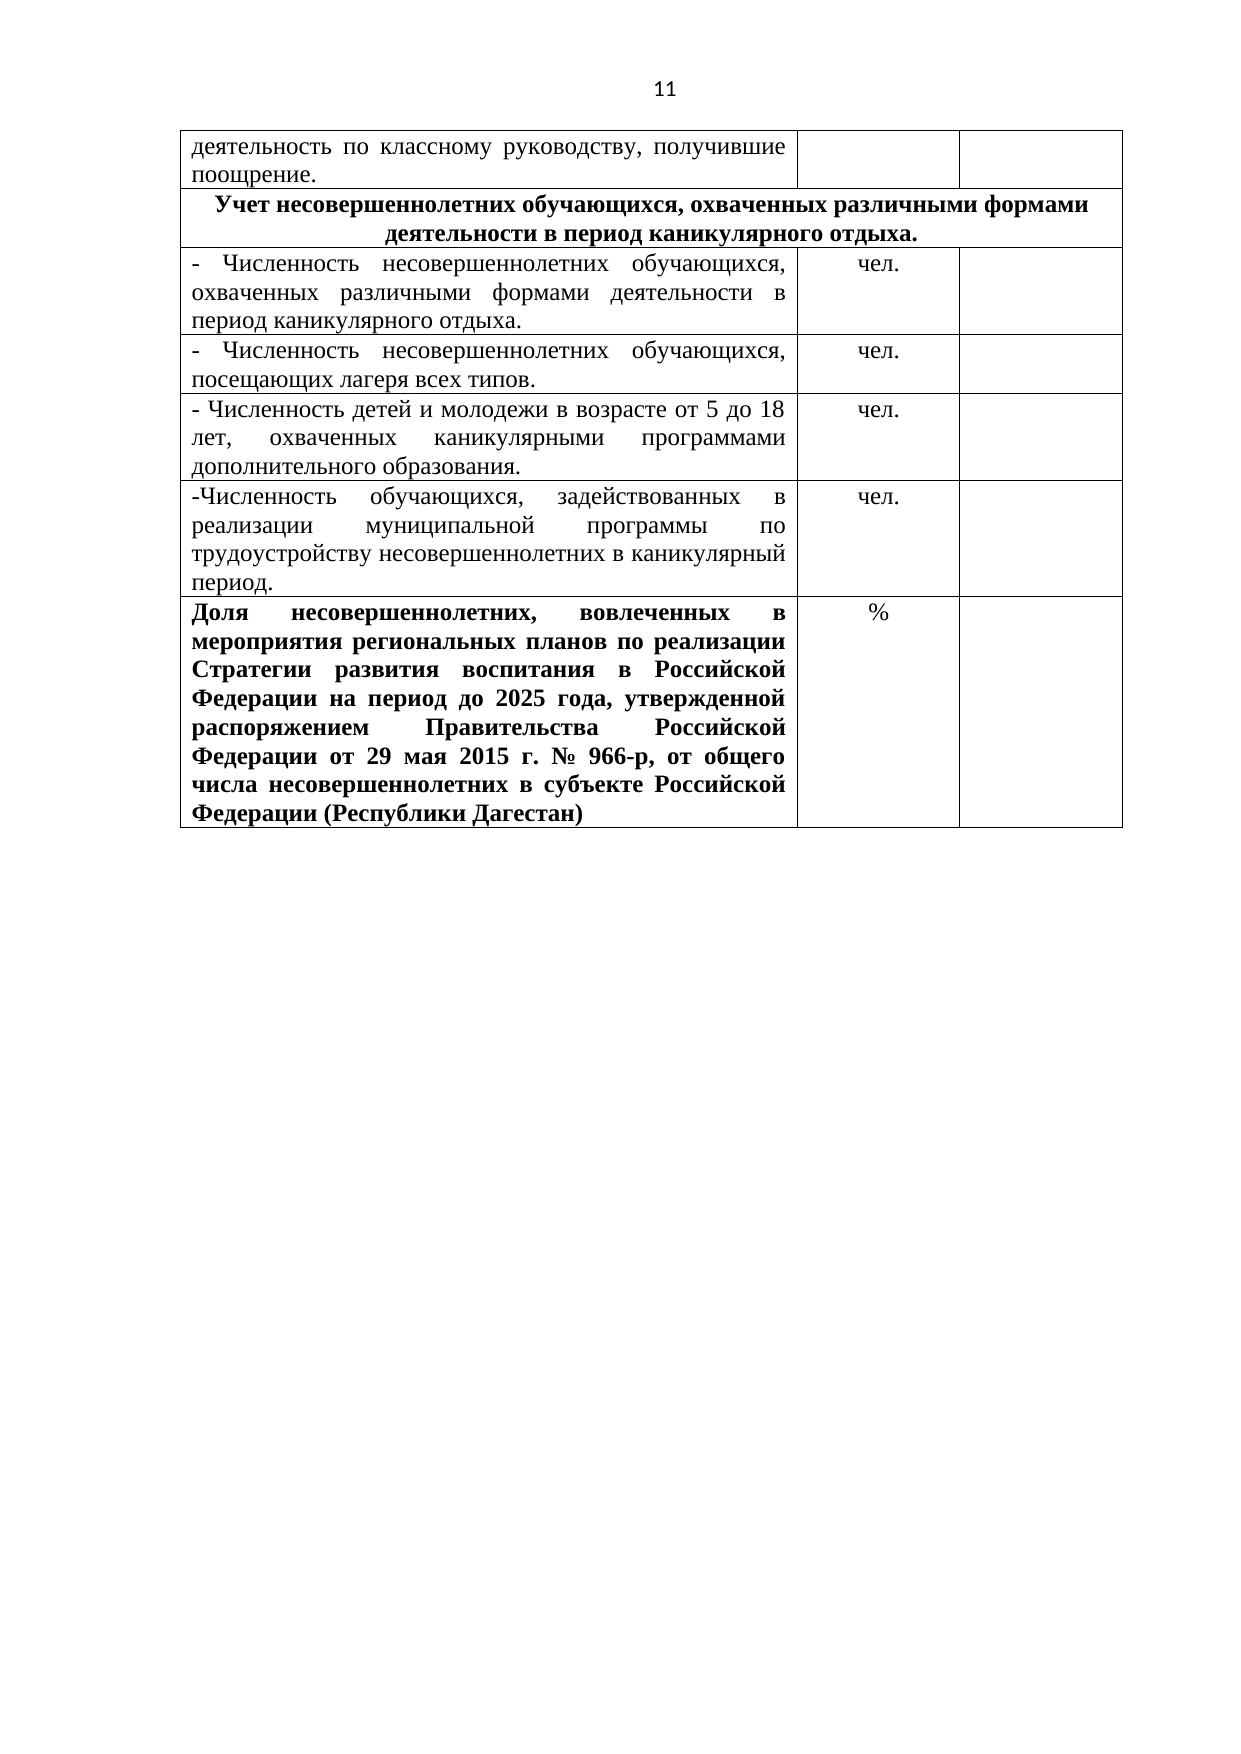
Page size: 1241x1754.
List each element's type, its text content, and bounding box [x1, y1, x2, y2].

table_cell - Численность несовершеннолетних обучающихся, охваченных различными формами деятельности в период каникулярного отдыха. [181, 248, 797, 334]
table_cell [960, 597, 1122, 827]
table_cell чел. [798, 394, 959, 480]
table_cell чел. [798, 335, 959, 393]
table_cell [960, 335, 1122, 393]
table_cell чел. [798, 248, 959, 334]
table_cell Доля несовершеннолетних, вовлеченных в мероприятия региональных планов по реализации Стратегии развития воспитания в Российской Федерации на период до 2025 года, утвержденной распоряжением Правительства Российской Федерации от 29 мая 2015 г. № 966-р, от общего числа несовершеннолетних в субъекте Российской Федерации (Республики Дагестан) [181, 597, 797, 827]
table_cell [960, 394, 1122, 480]
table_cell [181, 131, 797, 188]
table_cell - Численность несовершеннолетних обучающихся, посещающих лагеря всех типов. [181, 335, 797, 393]
table_cell [960, 481, 1122, 596]
table_cell Учет несовершеннолетних обучающихся, охваченных различными формами деятельности в период каникулярного отдыха. [181, 189, 1122, 247]
table_cell -Численность обучающихся, задействованных в реализации муниципальной программы по трудоустройству несовершеннолетних в каникулярный период. [181, 481, 797, 596]
table_cell [960, 131, 1122, 188]
table_cell [960, 248, 1122, 334]
table_cell % [798, 597, 959, 827]
table_cell - Численность детей и молодежи в возрасте от 5 до 18 лет, охваченных каникулярными программами дополнительного образования. [181, 394, 797, 480]
table_cell чел. [798, 481, 959, 596]
table_cell % [798, 131, 959, 188]
